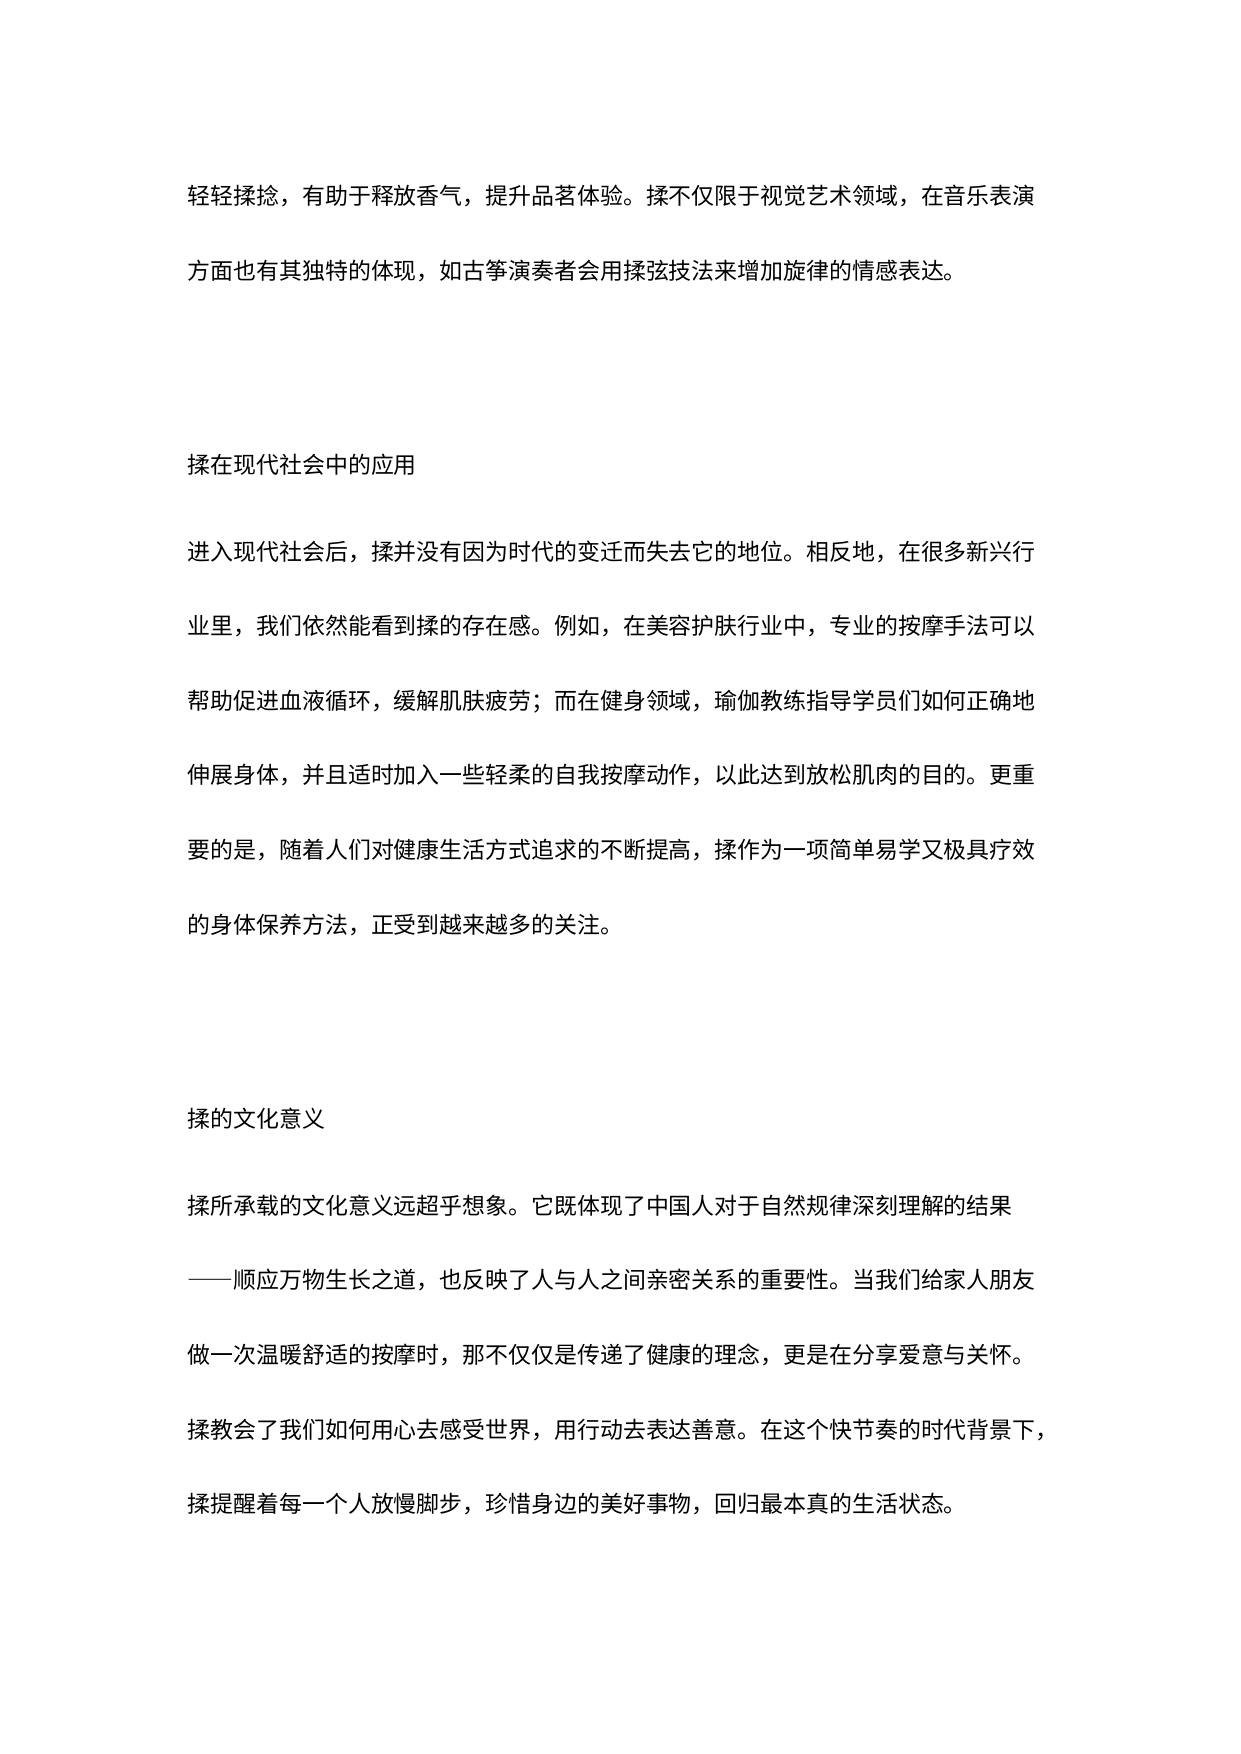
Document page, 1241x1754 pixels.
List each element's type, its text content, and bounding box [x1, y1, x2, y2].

text 揉的文化意义 [187, 1085, 1053, 1150]
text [187, 162, 1053, 302]
text 进入现代社会后，揉并没有因为时代的变迁而失去它的地位。相反地，在很多新兴行业里，我们依然能看到揉的存在感。例如，在美容护肤行业中，专业的按摩手法可以帮助促进血液循环，缓解肌肤疲劳；而在健身领域，瑜伽教练指导学员们如何正确地伸展身体，并且适时加入一些轻柔的自我按摩动作，以此达到放松肌肉的目的。更重要的是，随着人们对健康生活方式追求的不断提高，揉作为一项简单易学又极具疗效的身体保养方法，正受到越来越多的关注。 [187, 517, 1053, 956]
text 揉在现代社会中的应用 [187, 431, 1053, 496]
text 揉所承载的文化意义远超乎想象。它既体现了中国人对于自然规律深刻理解的结果——顺应万物生长之道，也反映了人与人之间亲密关系的重要性。当我们给家人朋友做一次温暖舒适的按摩时，那不仅仅是传递了健康的理念，更是在分享爱意与关怀。揉教会了我们如何用心去感受世界，用行动去表达善意。在这个快节奏的时代背景下，揉提醒着每一个人放慢脚步，珍惜身边的美好事物，回归最本真的生活状态。 [187, 1172, 1053, 1536]
